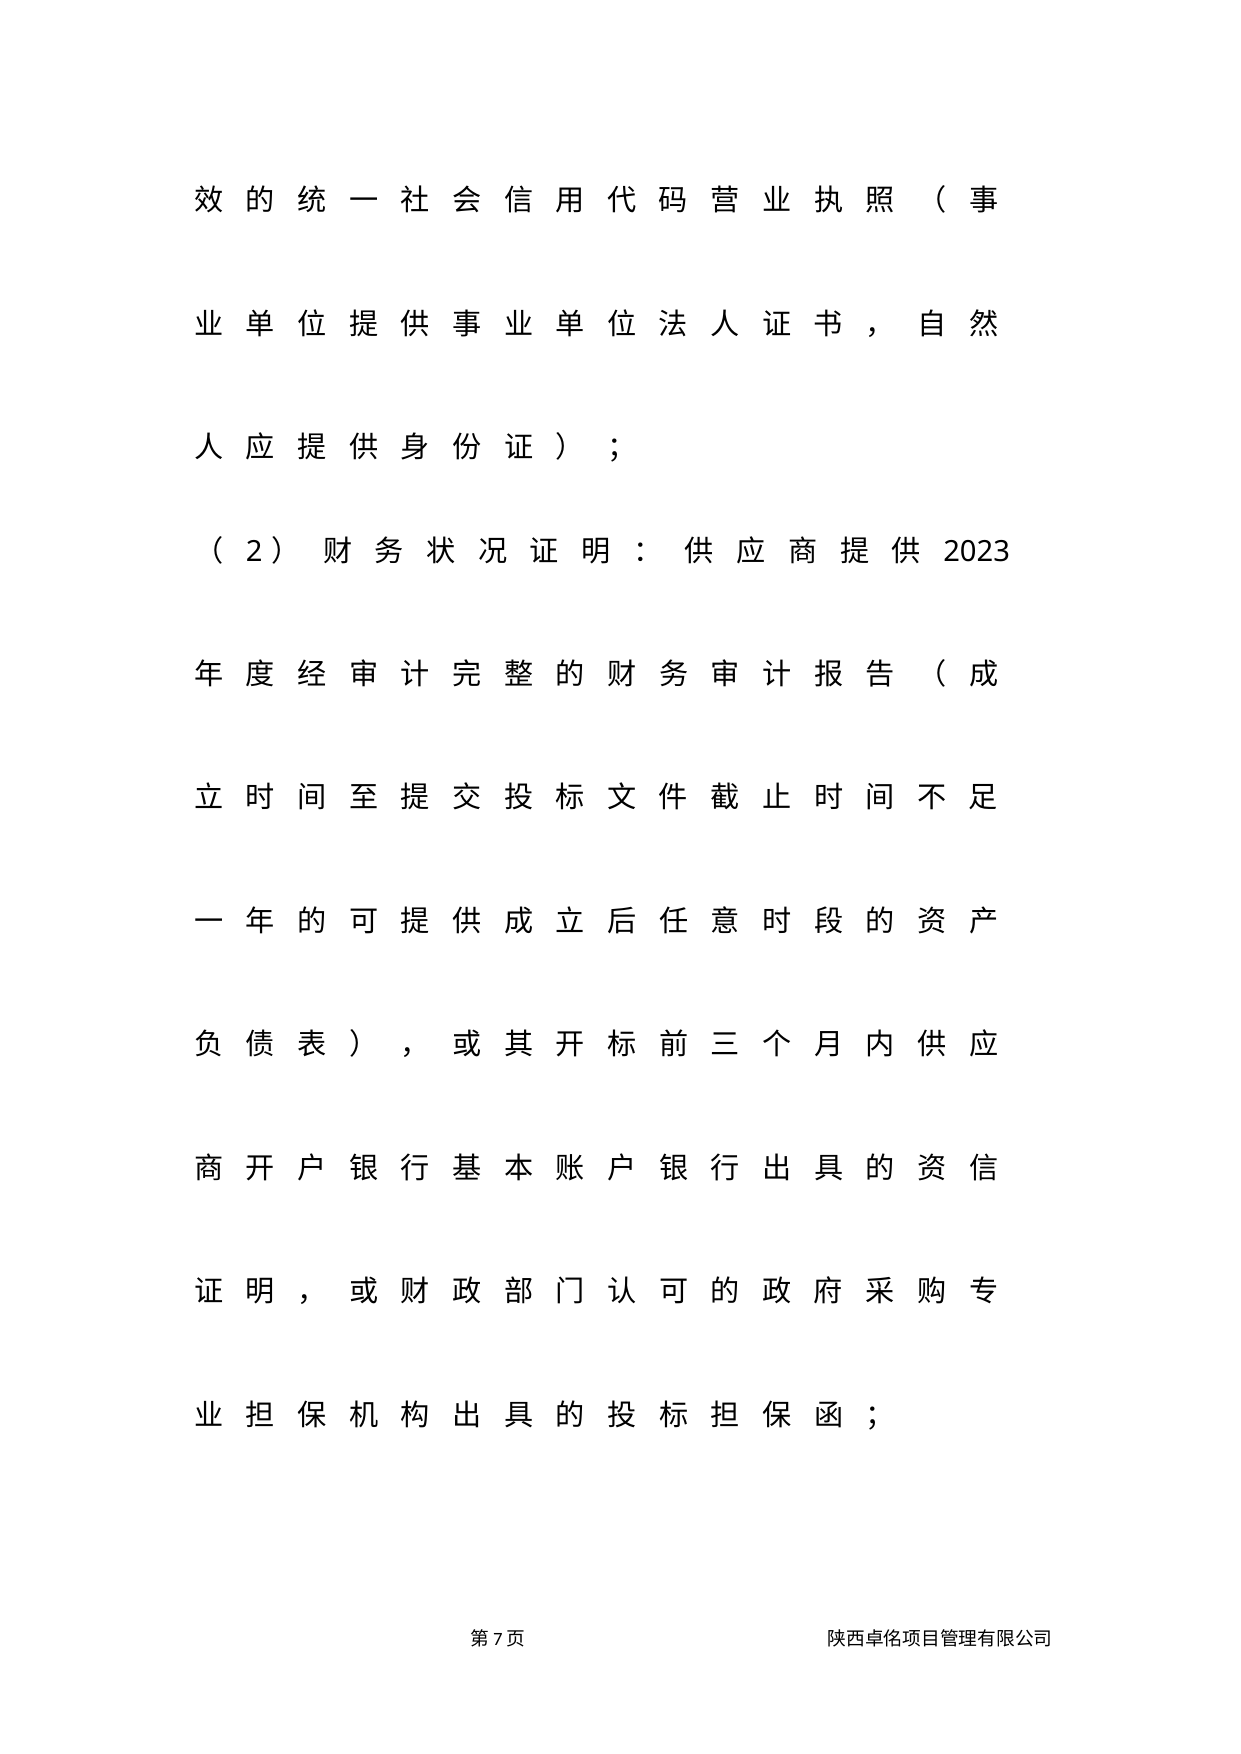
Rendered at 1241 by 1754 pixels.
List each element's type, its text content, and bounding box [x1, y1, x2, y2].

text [194, 157, 1046, 486]
text （2）财务状况证明：供应商提供2023年度经审计完整的财务审计报告（成立时间至提交投标文件截止时间不足一年的可提供成立后任意时段的资产负债表），或其开标前三个月内供应商开户银行基本账户银行出具的资信证明，或财政部门认可的政府采购专业担保机构出具的投标担保函； [194, 507, 1046, 1453]
